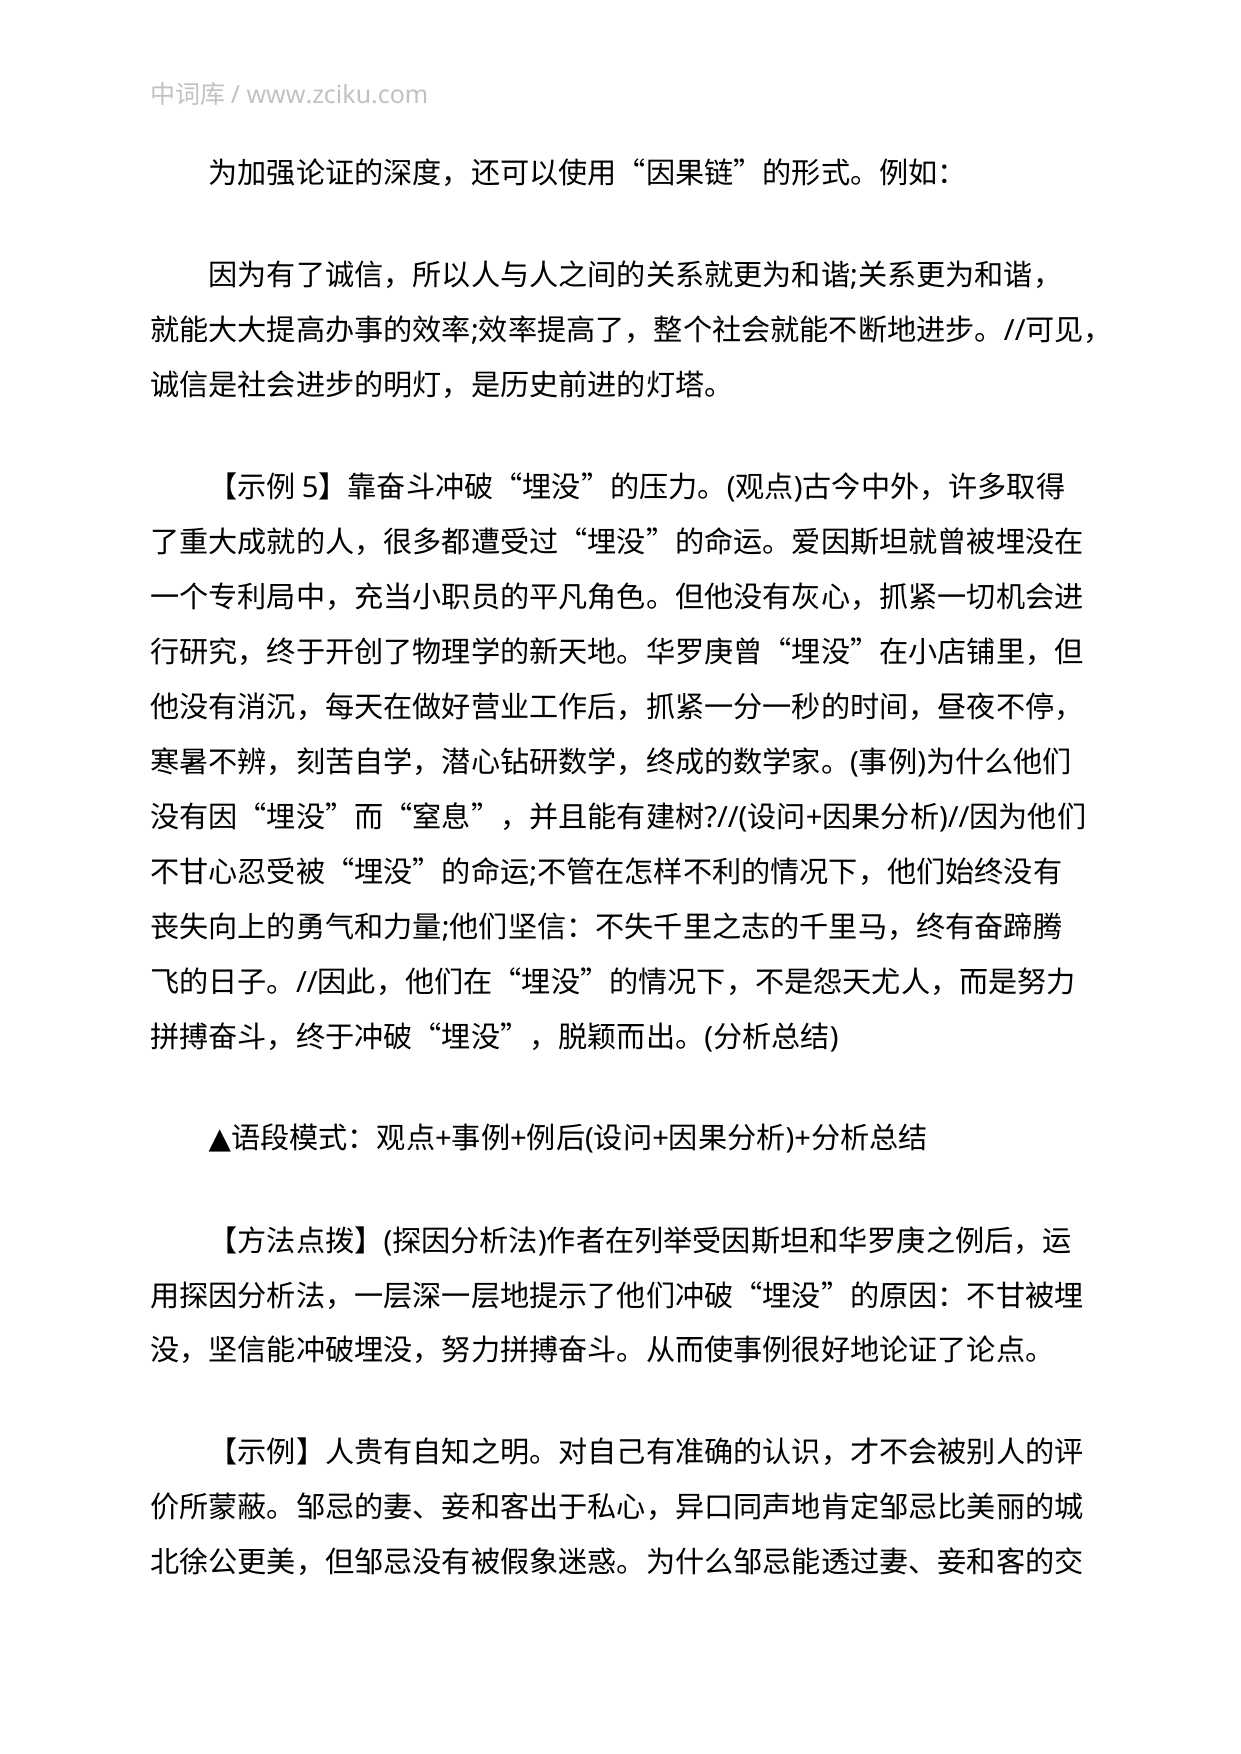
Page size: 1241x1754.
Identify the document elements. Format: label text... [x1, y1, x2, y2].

text 为加强论证的深度，还可以使用“因果链”的形式。例如： [150, 150, 1090, 192]
text ▲语段模式：观点+事例+例后(设问+因果分析)+分析总结 [150, 1115, 1090, 1157]
text 【方法点拨】(探因分析法)作者在列举受因斯坦和华罗庚之例后，运用探因分析法，一层深一层地提示了他们冲破“埋没”的原因：不甘被埋没，坚信能冲破埋没，努力拼搏奋斗。从而使事例很好地论证了论点。 [150, 1217, 1090, 1369]
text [150, 1429, 1090, 1581]
text 因为有了诚信，所以人与人之间的关系就更为和谐;关系更为和谐，就能大大提高办事的效率;效率提高了，整个社会就能不断地进步。//可见，诚信是社会进步的明灯，是历史前进的灯塔。 [150, 252, 1090, 404]
text 【示例5】靠奋斗冲破“埋没”的压力。(观点)古今中外，许多取得了重大成就的人，很多都遭受过“埋没”的命运。爱因斯坦就曾被埋没在一个专利局中，充当小职员的平凡角色。但他没有灰心，抓紧一切机会进行研究，终于开创了物理学的新天地。华罗庚曾“埋没”在小店铺里，但他没有消沉，每天在做好营业工作后，抓紧一分一秒的时间，昼夜不停，寒暑不辨，刻苦自学，潜心钻研数学，终成的数学家。(事例)为什么他们没有因“埋没”而“窒息”，并且能有建树?//(设问+因果分析)//因为他们不甘心忍受被“埋没”的命运;不管在怎样不利的情况下，他们始终没有丧失向上的勇气和力量;他们坚信：不失千里之志的千里马，终有奋蹄腾飞的日子。//因此，他们在“埋没”的情况下，不是怨天尤人，而是努力拼搏奋斗，终于冲破“埋没”，脱颖而出。(分析总结) [150, 463, 1090, 1056]
